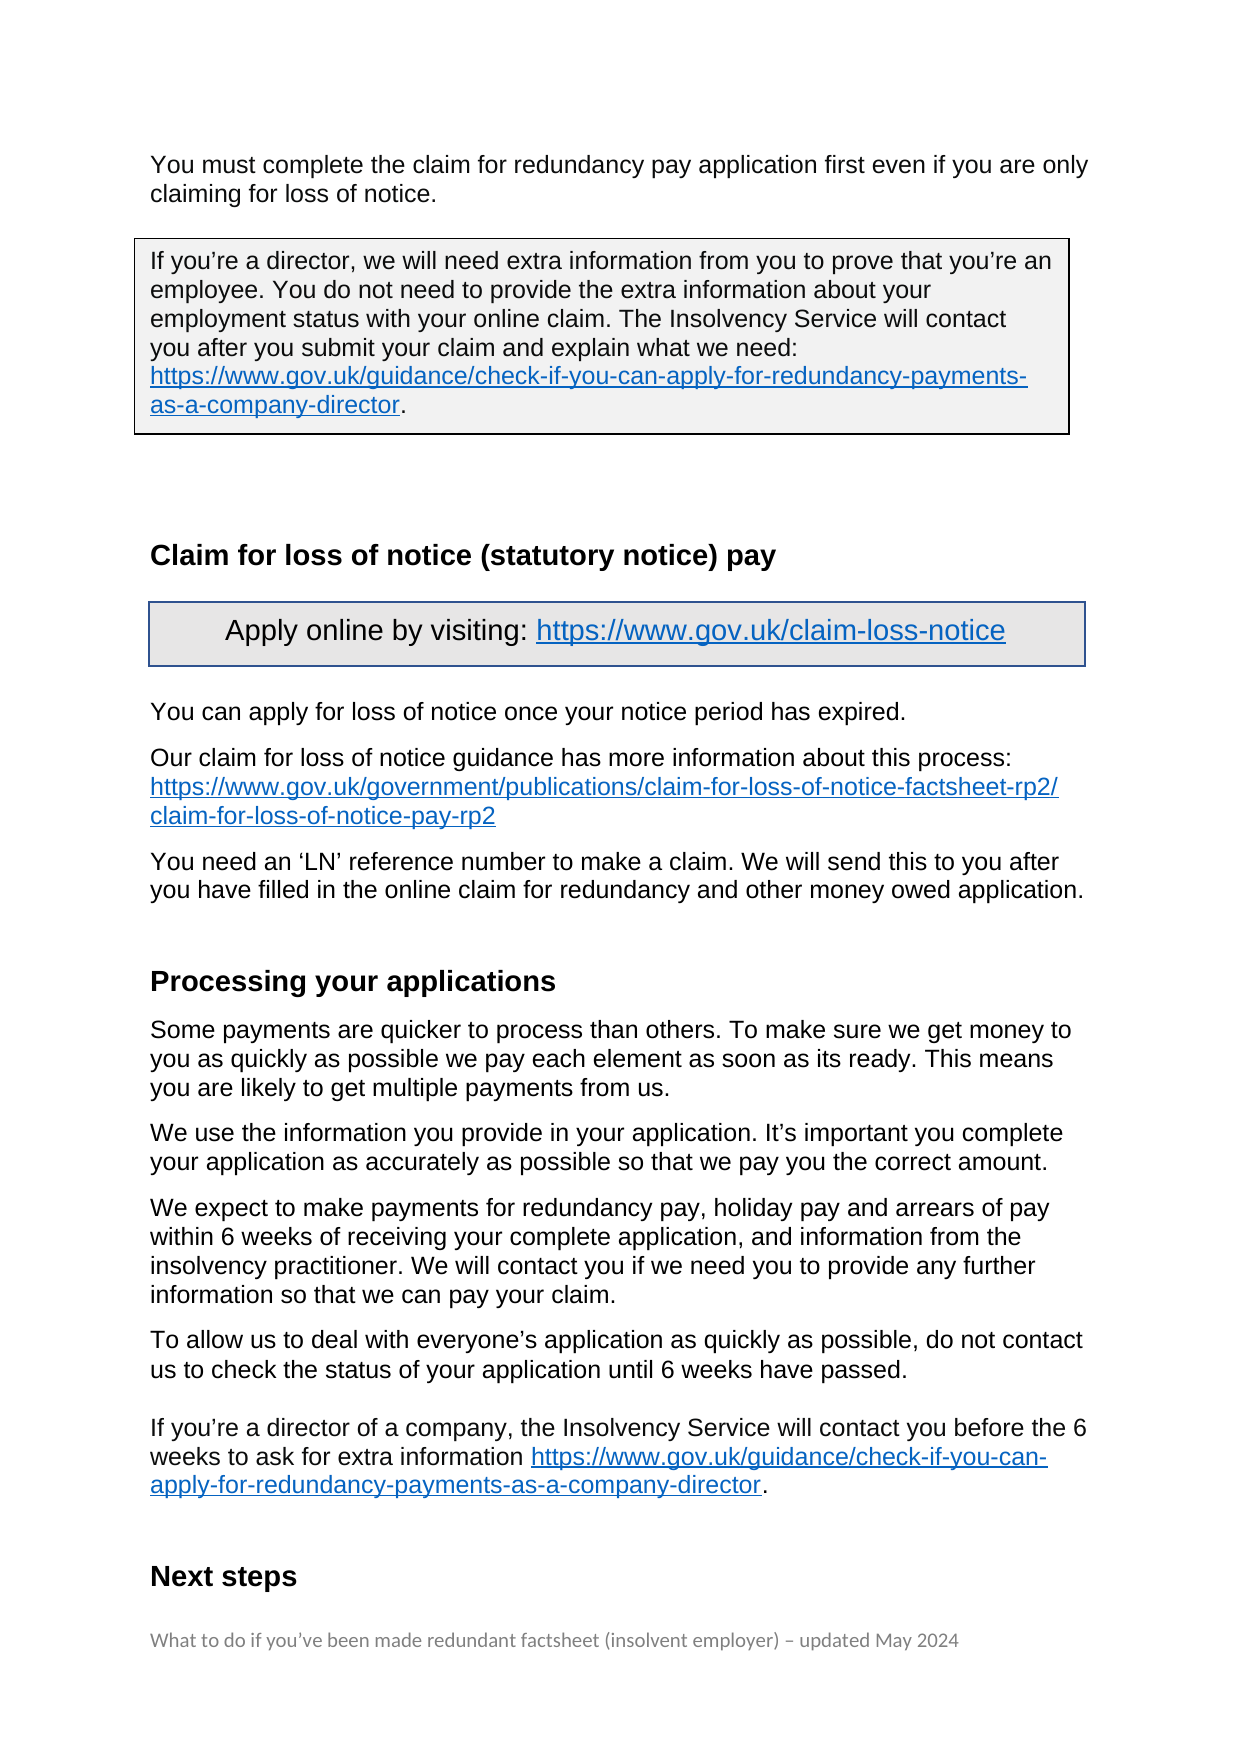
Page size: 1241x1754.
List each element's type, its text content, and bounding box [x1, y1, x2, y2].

text You need an ‘LN’ reference number to make a claim. We will send this to you after you have filled in the online claim for redundancy and other money owed application. [150, 847, 1090, 904]
text Some payments are quicker to process than others. To make sure we get money to you as quickly as possible we pay each element as soon as its ready. This means you are likely to get multiple payments from us. [150, 1015, 1090, 1102]
text We expect to make payments for redundancy pay, holiday pay and arrears of pay within 6 weeks of receiving your complete application, and information from the insolvency practitioner. We will contact you if we need you to provide any further information so that we can pay your claim. [150, 1193, 1090, 1309]
text To allow us to deal with everyone’s application as quickly as possible, do not contact us to check the status of your application until 6 weeks have passed. [150, 1326, 1090, 1383]
text You can apply for loss of notice once your notice period has expired. [150, 697, 1090, 726]
text Apply online by visiting: https://www.gov.uk/claim-loss-notice [150, 613, 1090, 646]
text Processing your applications [150, 964, 1090, 998]
text Our claim for loss of notice guidance has more information about this process: https://www.gov.uk/government/publications/claim-for-loss-of-notice-factsheet-rp2/claim-for-loss-of-notice-pay-rp2 [150, 743, 1090, 830]
text Claim for loss of notice (statutory notice) pay [150, 537, 1090, 571]
text Next steps [150, 1559, 1090, 1592]
text If you’re a director of a company, the Insolvency Service will contact you before the 6 weeks to ask for extra information https://www.gov.uk/guidance/check-if-you-can-apply-for-redundancy-payments-as-a-company-director. [150, 1413, 1090, 1499]
text We use the information you provide in your application. It’s important you complete your application as accurately as possible so that we pay you the correct amount. [150, 1118, 1090, 1176]
text You must complete the claim for redundancy pay application first even if you are only claiming for loss of notice. [150, 150, 1090, 207]
